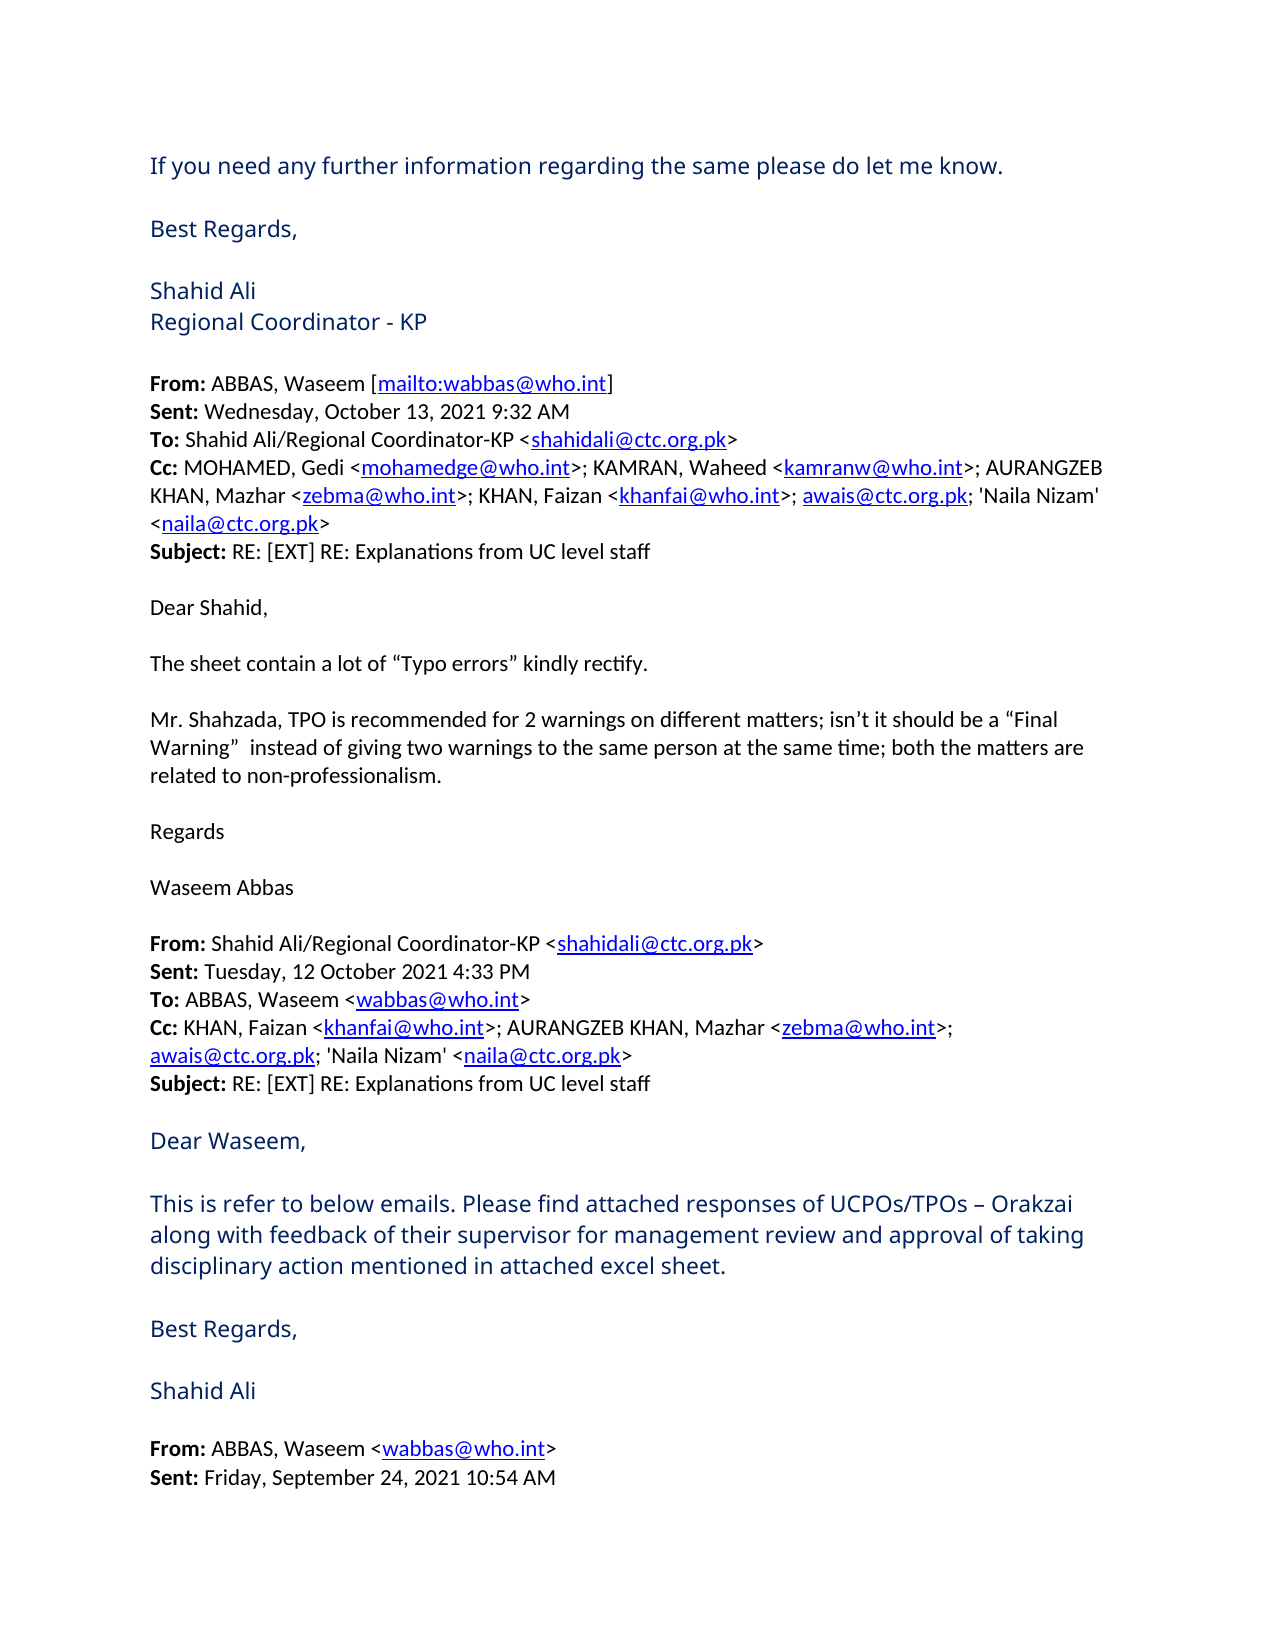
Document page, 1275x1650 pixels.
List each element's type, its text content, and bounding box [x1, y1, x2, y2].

text If you need any further information regarding the same please do let me know. [150, 150, 1125, 181]
text Best Regards, [150, 1313, 1125, 1344]
text Regional Coordinator - KP [150, 306, 1125, 337]
text Best Regards, [150, 212, 1125, 244]
text This is refer to below emails. Please find attached responses of UCPOs/TPOs – Orakzai along with feedback of their supervisor for management review and approval of taking disciplinary action mentioned in attached excel sheet. [150, 1188, 1125, 1282]
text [150, 1434, 1125, 1491]
text Shahid Ali [150, 275, 1125, 306]
text From: ABBAS, Waseem [mailto:wabbas@who.int] Sent: Wednesday, October 13, 2021 9:32 AM To: Shahid Ali/Regional Coordinator-KP <shahidali@ctc.org.pk> Cc: MOHAMED, Gedi <mohamedge@who.int>; KAMRAN, Waheed <kamranw@who.int>; AURANGZEB KHAN, Mazhar <zebma@who.int>; KHAN, Faizan <khanfai@who.int>; awais@ctc.org.pk; 'Naila Nizam' <naila@ctc.org.pk> Subject: RE: [EXT] RE: Explanations from UC level staff [150, 369, 1125, 565]
text Regards [150, 817, 1125, 845]
text The sheet contain a lot of “Typo errors” kindly rectify. [150, 649, 1125, 677]
text Waseem Abbas [150, 873, 1125, 901]
text Dear Shahid, [150, 593, 1125, 621]
text From: Shahid Ali/Regional Coordinator-KP <shahidali@ctc.org.pk> Sent: Tuesday, 12 October 2021 4:33 PM To: ABBAS, Waseem <wabbas@who.int> Cc: KHAN, Faizan <khanfai@who.int>; AURANGZEB KHAN, Mazhar <zebma@who.int>; awais@ctc.org.pk; 'Naila Nizam' <naila@ctc.org.pk> Subject: RE: [EXT] RE: Explanations from UC level staff [150, 929, 1125, 1097]
text Dear Waseem, [150, 1125, 1125, 1157]
text Mr. Shahzada, TPO is recommended for 2 warnings on different matters; isn’t it should be a “Final Warning” instead of giving two warnings to the same person at the same time; both the matters are related to non-professionalism. [150, 705, 1125, 789]
text Shahid Ali [150, 1375, 1125, 1407]
